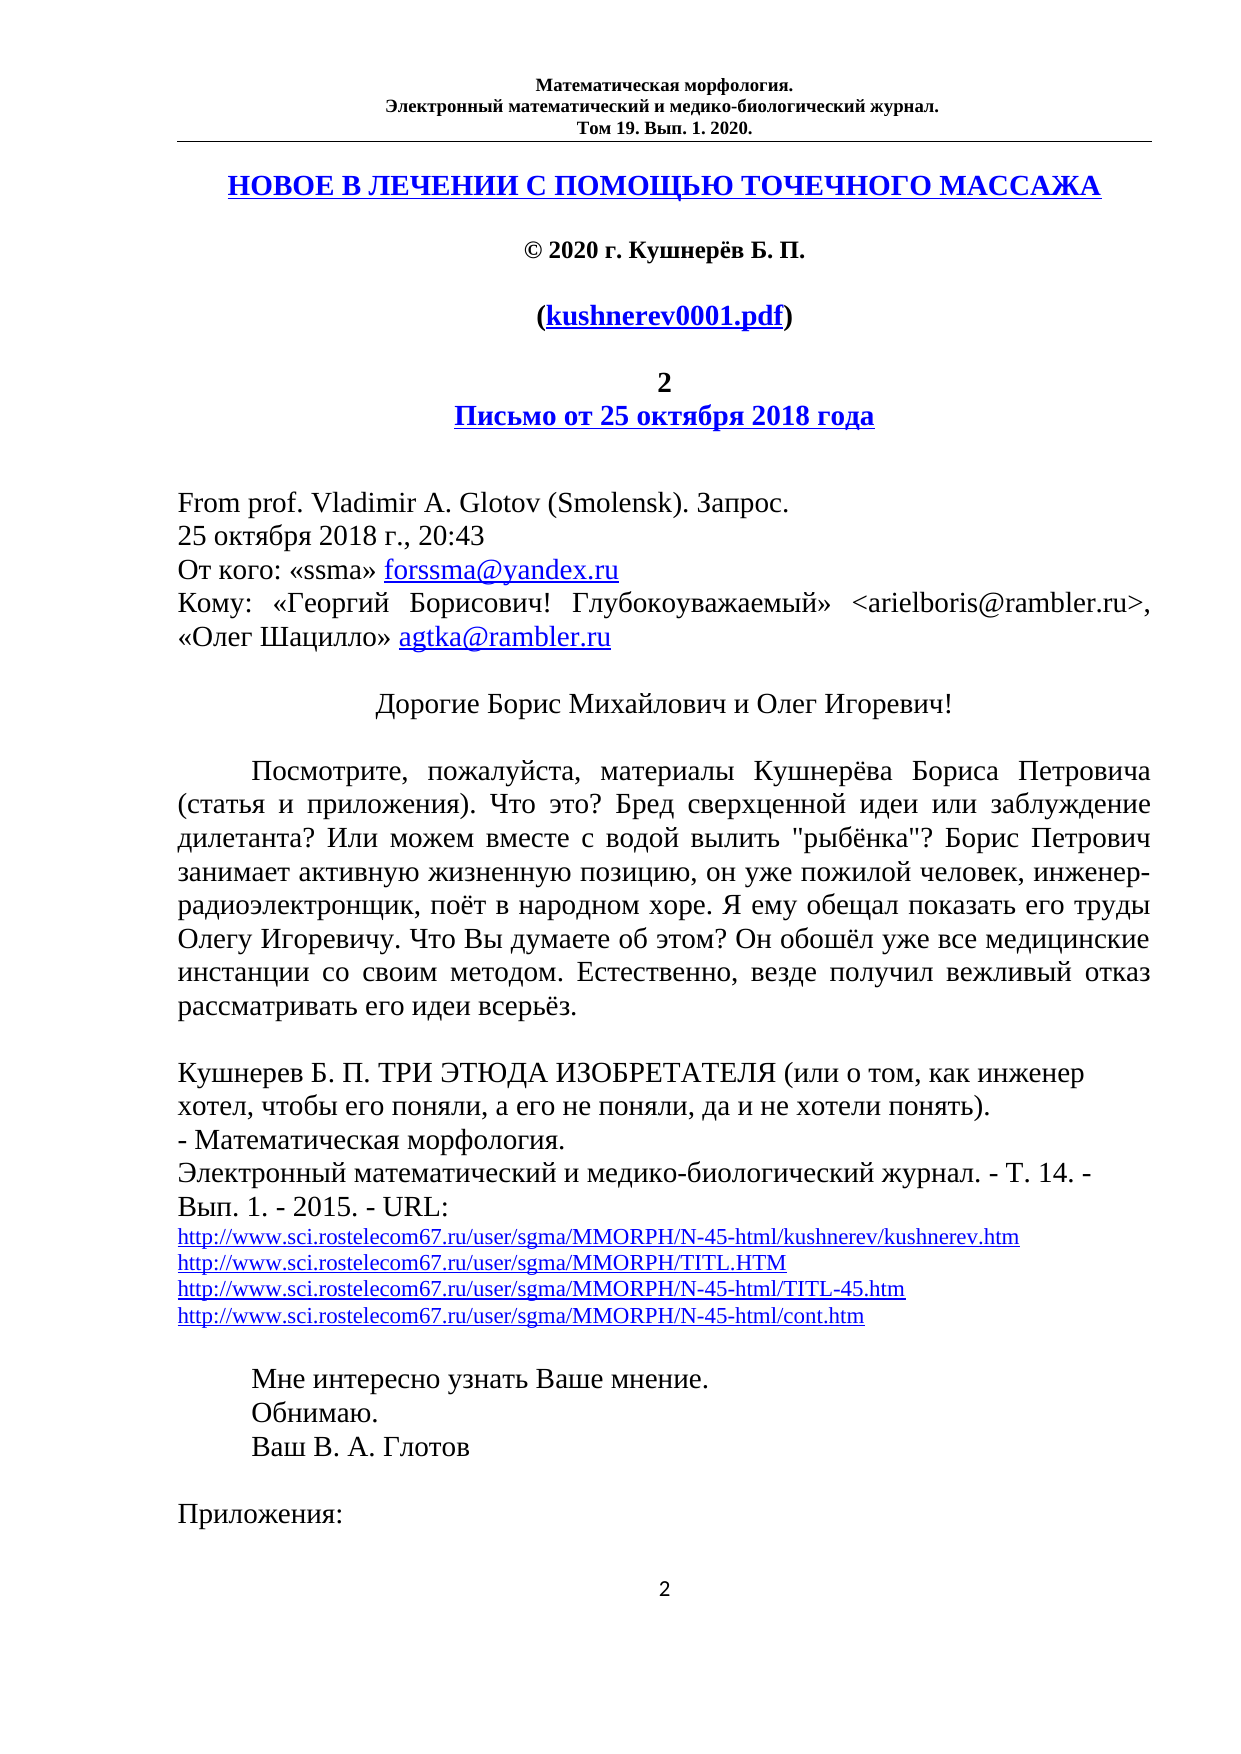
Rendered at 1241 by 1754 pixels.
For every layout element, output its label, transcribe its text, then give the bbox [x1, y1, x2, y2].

text From prof. Vladimir A. Glotov (Smolensk). Запрос. [177, 485, 1152, 518]
text Мне интересно узнать Ваше мнение. [177, 1362, 1152, 1395]
text Электронный математический и медико-биологический журнал. - Т. 14. - [177, 1156, 1152, 1189]
text Вып. 1. - 2015. - URL: [177, 1189, 1152, 1223]
text Кушнерев Б. П. ТРИ ЭТЮДА ИЗОБРЕТАТЕЛЯ (или о том, как инженер хотел, чтобы его поняли, а его не поняли, да и не хотели понять). [177, 1055, 1152, 1122]
text http://www.sci.rostelecom67.ru/user/sgma/MMORPH/N-45-html/cont.htm [177, 1302, 1152, 1328]
text http://www.sci.rostelecom67.ru/user/sgma/MMORPH/N-45-html/kushnerev/kushnerev.htm [177, 1223, 1152, 1249]
text Приложения: [177, 1496, 1152, 1529]
text Обнимаю. [177, 1395, 1152, 1429]
text От кого: «ssma» forssma@yandex.ru [177, 552, 1152, 585]
text (kushnerev0001.pdf) [177, 298, 1152, 331]
text 25 октября 2018 г., 20:43 [177, 518, 1152, 552]
text Кому: «Георгий Борисович! Глубокоуважаемый» <arielboris@rambler.ru>, «Олег Шацилло» agtka@rambler.ru [177, 585, 1152, 652]
text http://www.sci.rostelecom67.ru/user/sgma/MMORPH/N-45-html/TITL-45.htm [177, 1275, 1152, 1302]
text © 2020 г. Кушнерёв Б. П. [177, 236, 1152, 264]
text Новое в лечении с помощью точечного массажа [177, 168, 1152, 202]
text - Математическая морфология. [177, 1122, 1152, 1156]
text http://www.sci.rostelecom67.ru/user/sgma/MMORPH/TITL.HTM [177, 1249, 1152, 1275]
text Ваш В. А. Глотов [177, 1429, 1152, 1462]
text Посмотрите, пожалуйста, материалы Кушнерёва Бориса Петровича (статья и приложения). Что это? Бред сверхценной идеи или заблуждение дилетанта? Или можем вместе с водой вылить "рыбёнка"? Борис Петрович занимает активную жизненную позицию, он уже пожилой человек, инженер-радиоэлектронщик, поёт в народном хоре. Я ему обещал показать его труды Олегу Игоревичу. Что Вы думаете об этом? Он обошёл уже все медицинские инстанции со своим методом. Естественно, везде получил вежливый отказ рассматривать его идеи всерьёз. [177, 753, 1152, 1021]
text Дорогие Борис Михайлович и Олег Игоревич! [177, 686, 1152, 719]
text Письмо от 25 октября 2018 года [177, 398, 1152, 432]
text 2 [177, 365, 1152, 398]
